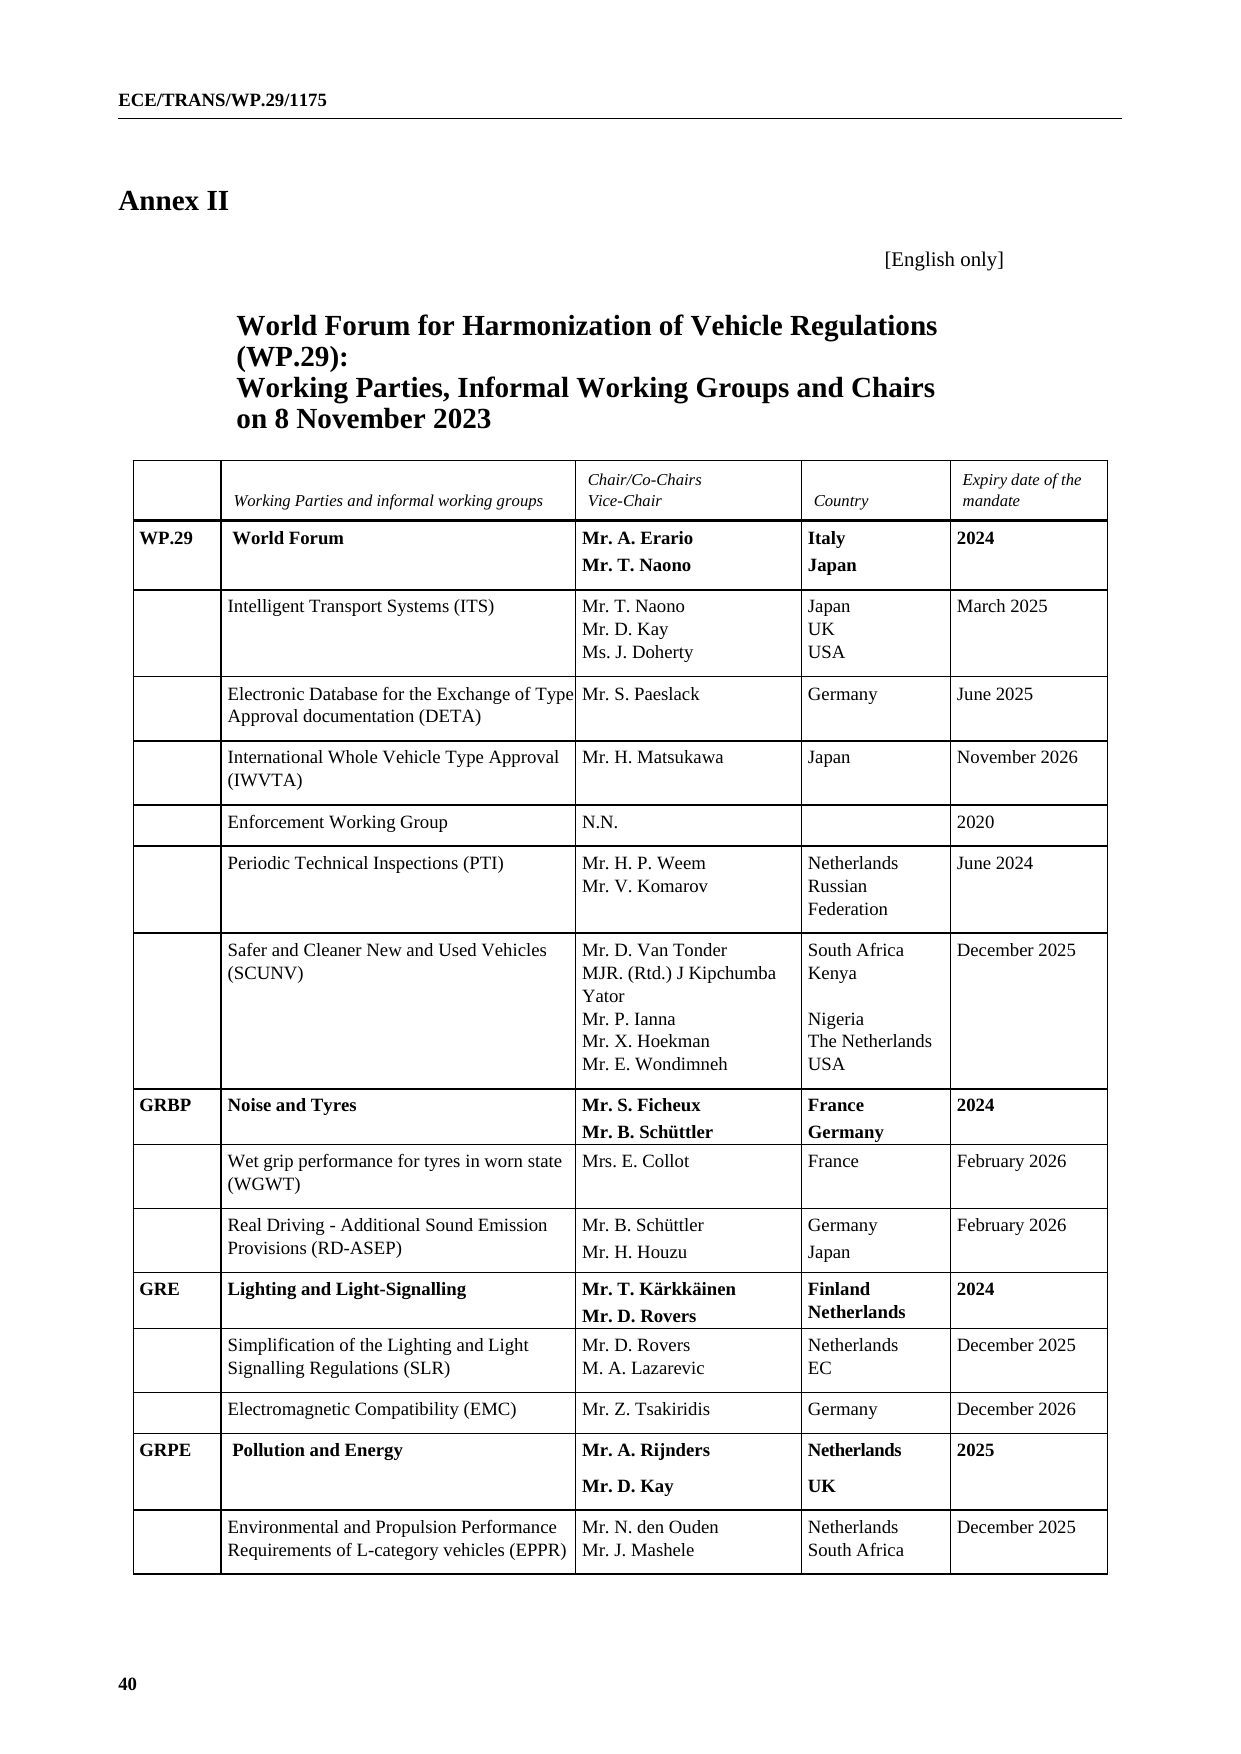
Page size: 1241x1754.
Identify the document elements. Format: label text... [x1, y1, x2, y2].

table_cell [134, 806, 220, 845]
table_cell Netherlands Russian Federation [802, 847, 950, 932]
table_cell November 2026 [951, 742, 1107, 804]
table_cell [134, 677, 220, 740]
table_cell South Africa Kenya Nigeria The Netherlands USA [802, 934, 950, 1088]
table_cell Noise and Tyres [222, 1090, 575, 1143]
table_cell December 2025 [951, 1329, 1107, 1391]
table_cell [134, 1329, 220, 1391]
table_cell Real Driving - Additional Sound Emission Provisions (RD-ASEP) [222, 1209, 575, 1272]
table_cell Mr. T. Kärkkäinen Mr. D. Rovers [576, 1273, 801, 1327]
table_cell Mr. S. Ficheux Mr. B. Schüttler [576, 1090, 801, 1143]
table_cell Japan [802, 742, 950, 804]
table_cell GRE [134, 1273, 220, 1327]
table_cell Periodic Technical Inspections (PTI) [222, 847, 575, 932]
table_cell Mrs. E. Collot [576, 1145, 801, 1208]
table_cell Netherlands EC [802, 1329, 950, 1391]
table_cell 2020 [951, 806, 1107, 845]
table_cell Environmental and Propulsion Performance Requirements of L-category vehicles (EPPR) [222, 1511, 575, 1573]
table_cell Electronic Database for the Exchange of Type Approval documentation (DETA) [222, 677, 575, 740]
table_cell Germany [802, 677, 950, 740]
text [English only] [118, 241, 1004, 273]
table_cell [134, 591, 220, 676]
table_cell Germany Japan [802, 1209, 950, 1272]
table_cell Lighting and Light-Signalling [222, 1273, 575, 1327]
table_cell WP.29 [134, 522, 220, 589]
table_cell Japan UK USA [802, 591, 950, 676]
table_cell December 2026 [951, 1393, 1107, 1433]
table_cell February 2026 [951, 1209, 1107, 1272]
table_header Chair/Co-Chairs Vice-Chair [576, 461, 801, 519]
table_cell Safer and Cleaner New and Used Vehicles (SCUNV) [222, 934, 575, 1088]
table_cell Intelligent Transport Systems (ITS) [222, 591, 575, 676]
table_cell Mr. A. Rijnders Mr. D. Kay [576, 1434, 801, 1509]
table_cell Simplification of the Lighting and Light Signalling Regulations (SLR) [222, 1329, 575, 1391]
table_cell [134, 742, 220, 804]
table_cell GRPE [134, 1434, 220, 1509]
table_cell June 2024 [951, 847, 1107, 932]
table_cell 2024 [951, 522, 1107, 589]
table_cell Mr. N. den Ouden Mr. J. Mashele [576, 1511, 801, 1573]
table_cell Mr. D. Rovers M. A. Lazarevic [576, 1329, 801, 1391]
table_cell Italy Japan [802, 522, 950, 589]
text Annex II [118, 185, 1004, 216]
table_cell Netherlands South Africa [802, 1511, 950, 1573]
table_cell February 2026 [951, 1145, 1107, 1208]
table_cell Mr. S. Paeslack [576, 677, 801, 740]
table_cell Electromagnetic Compatibility (EMC) [222, 1393, 575, 1433]
table_cell Mr. H. Matsukawa [576, 742, 801, 804]
table_cell 2024 [951, 1273, 1107, 1327]
table_cell Finland Netherlands [802, 1273, 950, 1327]
table_cell France [802, 1145, 950, 1208]
table_header Expiry date of the mandate [951, 461, 1107, 519]
table_cell [134, 934, 220, 1088]
table_cell December 2025 [951, 934, 1107, 1088]
table_cell [134, 1511, 220, 1573]
table_header Working Parties and informal working groups [222, 461, 575, 519]
table_cell GRBP [134, 1090, 220, 1143]
text World Forum for Harmonization of Vehicle Regulations (WP.29): Working Parties, Informal Working Groups and Chairs on 8 November 2023 [118, 310, 1004, 435]
table_cell Mr. Z. Tsakiridis [576, 1393, 801, 1433]
table_cell Mr. B. Schüttler Mr. H. Houzu [576, 1209, 801, 1272]
table_cell World Forum [222, 522, 575, 589]
table_cell Germany [802, 1393, 950, 1433]
table_cell France Germany [802, 1090, 950, 1143]
table_cell Wet grip performance for tyres in worn state (WGWT) [222, 1145, 575, 1208]
table_cell Mr. H. P. Weem Mr. V. Komarov [576, 847, 801, 932]
table_cell Mr. D. Van Tonder MJR. (Rtd.) J Kipchumba Yator Mr. P. Ianna Mr. X. Hoekman Mr. E. Wondimneh [576, 934, 801, 1088]
table_cell 2025 [951, 1434, 1107, 1509]
table_cell [134, 1145, 220, 1208]
table_cell Mr. T. Naono Mr. D. Kay Ms. J. Doherty [576, 591, 801, 676]
table_cell Mr. A. Erario Mr. T. Naono [576, 522, 801, 589]
table_cell December 2025 [951, 1511, 1107, 1573]
table_cell N.N. [576, 806, 801, 845]
table_cell [134, 1393, 220, 1433]
table_cell March 2025 [951, 591, 1107, 676]
table_cell International Whole Vehicle Type Approval (IWVTA) [222, 742, 575, 804]
table_cell Netherlands UK [802, 1434, 950, 1509]
table_header Country [802, 461, 950, 519]
table_cell June 2025 [951, 677, 1107, 740]
table_header [134, 461, 220, 519]
table_cell Pollution and Energy [222, 1434, 575, 1509]
table_cell 2024 [951, 1090, 1107, 1143]
table_cell [802, 806, 950, 845]
table_cell [134, 847, 220, 932]
table_cell [134, 1209, 220, 1272]
table_cell Enforcement Working Group [222, 806, 575, 845]
